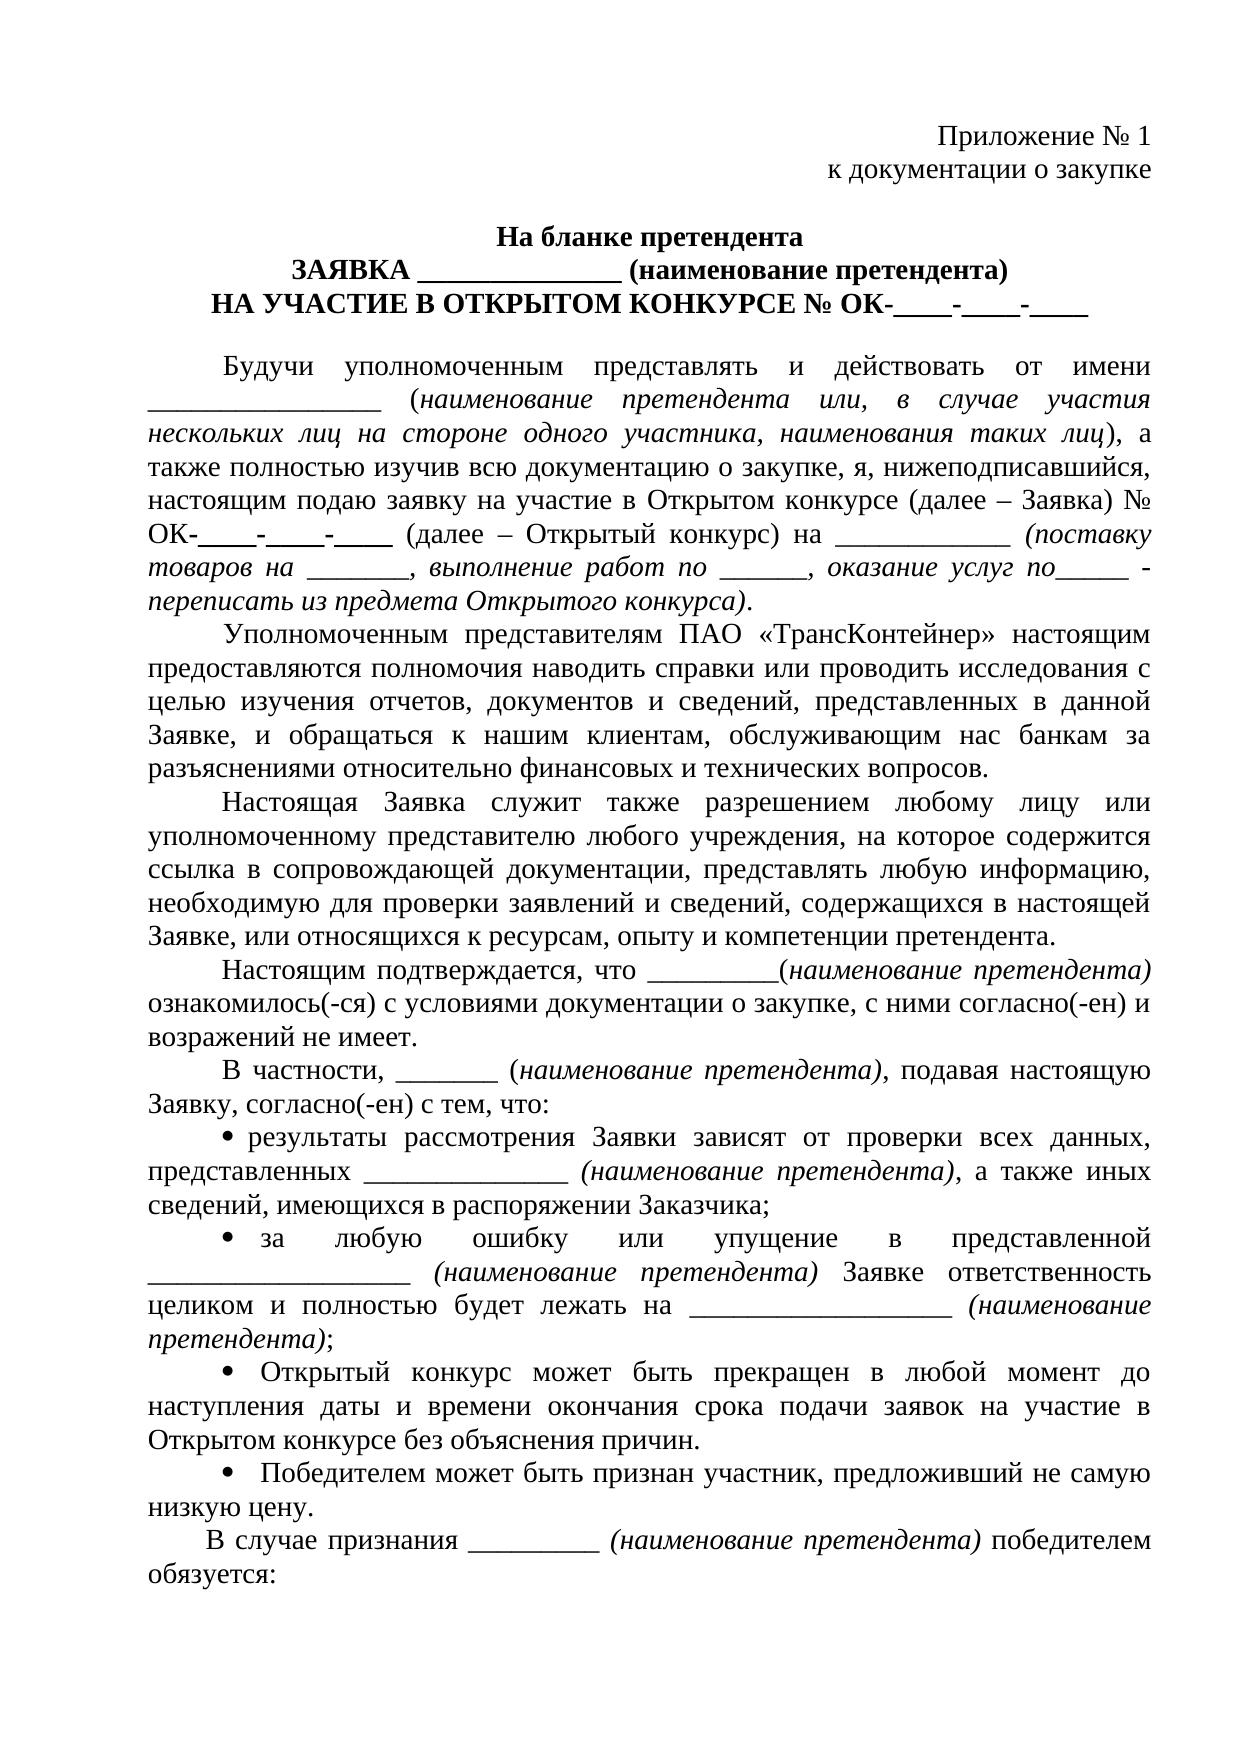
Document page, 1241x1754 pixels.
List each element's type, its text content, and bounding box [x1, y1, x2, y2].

list Победителем может быть признан участник, предложивший не самую низкую цену. [148, 1455, 1152, 1522]
list за любую ошибку или упущение в представленной __________________ (наименование претендента) Заявке ответственность целиком и полностью будет лежать на __________________ (наименование претендента); [148, 1220, 1152, 1354]
text ЗАЯВКА ______________ (наименование претендента) [148, 252, 1152, 286]
text В случае признания _________ (наименование претендента) победителем обязуется: [148, 1522, 1152, 1589]
text На бланке претендента [148, 219, 1152, 252]
text Настоящая Заявка служит также разрешением любому лицу или уполномоченному представителю любого учреждения, на которое содержится ссылка в сопровождающей документации, представлять любую информацию, необходимую для проверки заявлений и сведений, содержащихся в настоящей Заявке, или относящихся к ресурсам, опыту и компетенции претендента. [148, 784, 1152, 952]
text Приложение № 1 [148, 118, 1152, 152]
list результаты рассмотрения Заявки зависят от проверки всех данных, представленных ______________ (наименование претендента), а также иных сведений, имеющихся в распоряжении Заказчика; [148, 1119, 1152, 1220]
text НА УЧАСТИЕ В ОТКРЫТОМ КОНКУРСЕ № ОК-____-____-____ [148, 286, 1152, 319]
text Уполномоченным представителям ПАО «ТрансКонтейнер» настоящим предоставляются полномочия наводить справки или проводить исследования с целью изучения отчетов, документов и сведений, представленных в данной Заявке, и обращаться к нашим клиентам, обслуживающим нас банкам за разъяснениями относительно финансовых и технических вопросов. [148, 616, 1152, 784]
text В частности, _______ (наименование претендента), подавая настоящую Заявку, согласно(-ен) с тем, что: [148, 1052, 1152, 1119]
text Настоящим подтверждается, что _________(наименование претендента) ознакомилось(-ся) с условиями документации о закупке, с ними согласно(-ен) и возражений не имеет. [148, 952, 1152, 1052]
text Будучи уполномоченным представлять и действовать от имени ________________ (наименование претендента или, в случае участия нескольких лиц на стороне одного участника, наименования таких лиц), а также полностью изучив всю документацию о закупке, я, нижеподписавшийся, настоящим подаю заявку на участие в Открытом конкурсе (далее – Заявка) № ОК-____-____-____ (далее – Открытый конкурс) на ____________ (поставку товаров на _______, выполнение работ по ______, оказание услуг по_____ - переписать из предмета Открытого конкурса). [148, 348, 1152, 616]
text к документации о закупке [148, 152, 1152, 185]
list Открытый конкурс может быть прекращен в любой момент до наступления даты и времени окончания срока подачи заявок на участие в Открытом конкурсе без объяснения причин. [148, 1354, 1152, 1455]
